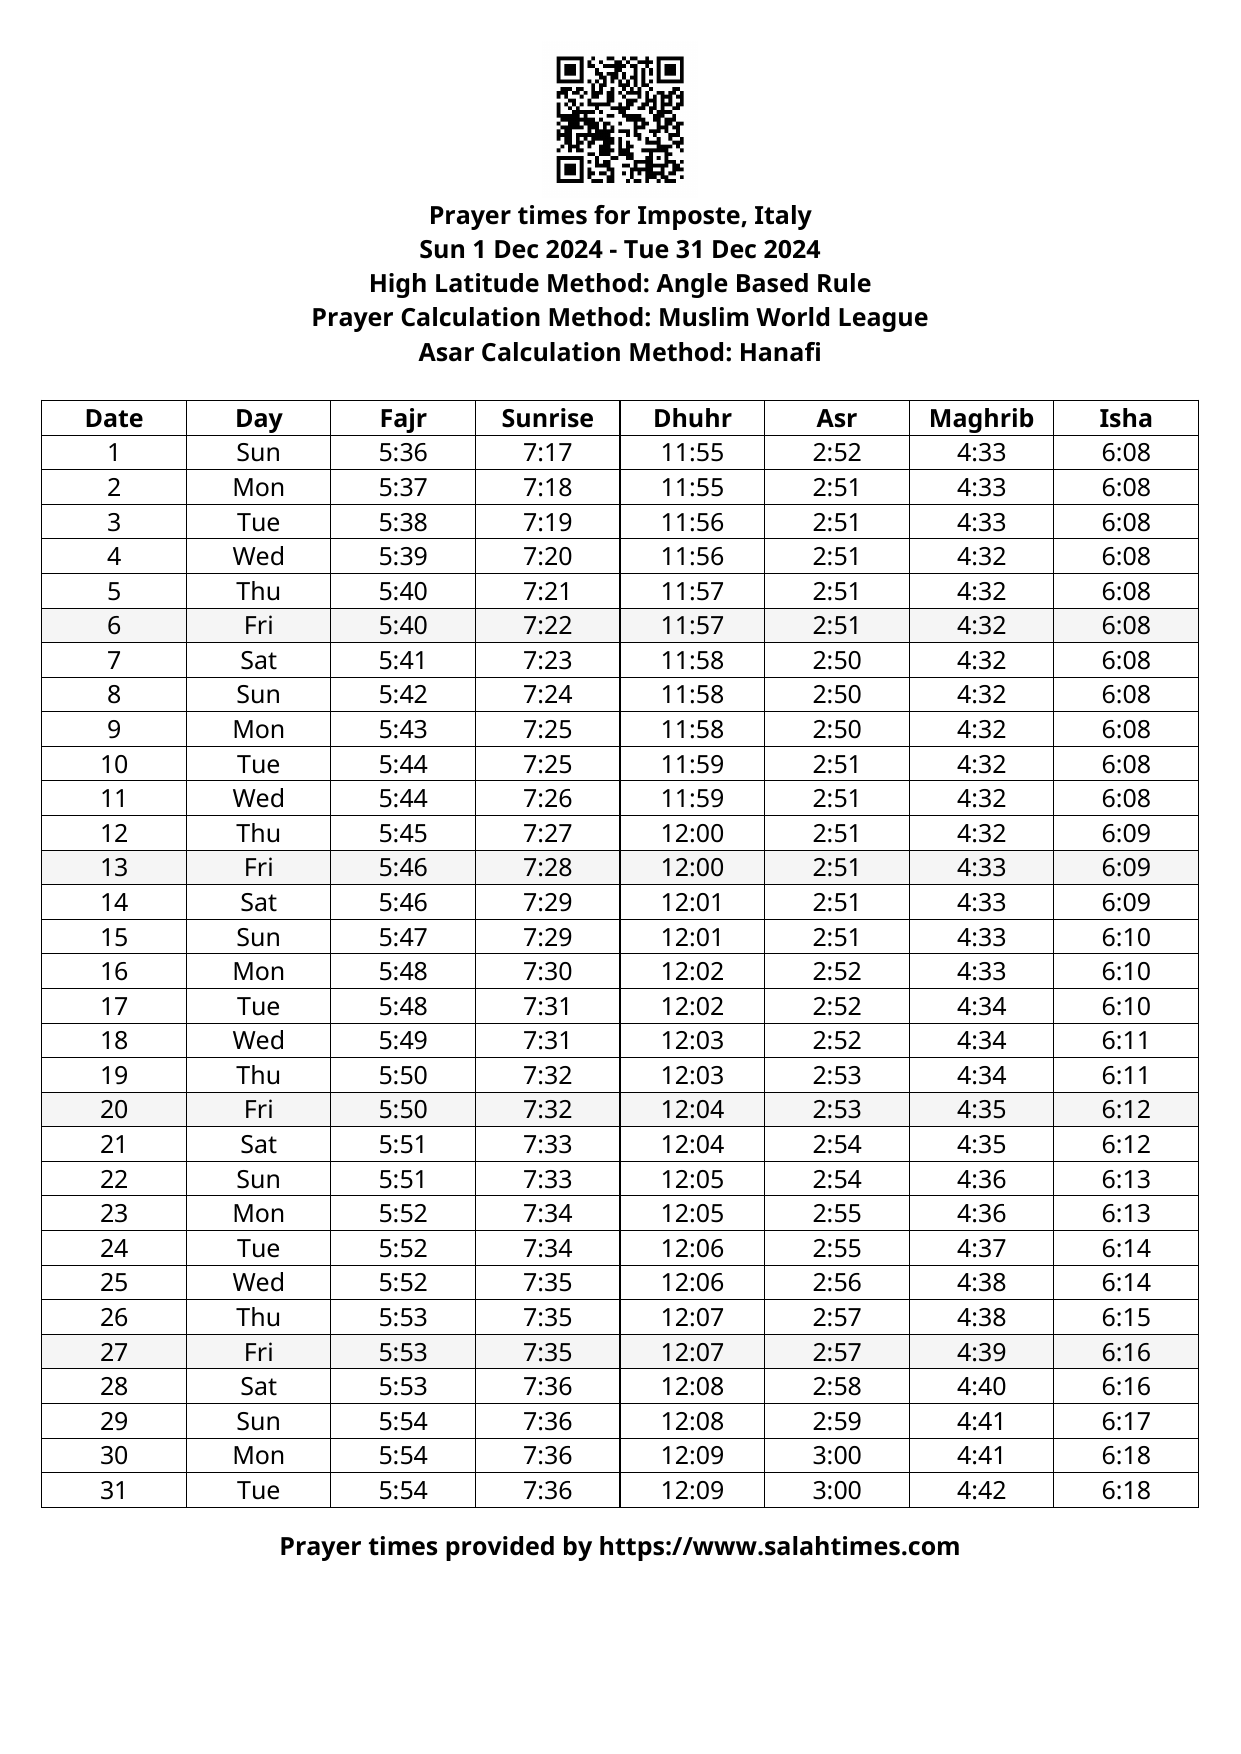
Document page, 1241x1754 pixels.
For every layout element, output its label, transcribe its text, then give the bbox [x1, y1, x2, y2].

table_cell 6:16 [1054, 1335, 1198, 1368]
table_cell 7:28 [476, 851, 619, 884]
table_cell 5:54 [331, 1404, 475, 1437]
table_cell 5:54 [331, 1439, 475, 1472]
table_cell 2:50 [765, 678, 909, 711]
table_cell 2:55 [765, 1231, 909, 1264]
table_cell 4:34 [910, 989, 1053, 1022]
table_cell 7:33 [476, 1127, 619, 1161]
table_cell Fri [187, 1335, 330, 1368]
table_cell 4 [42, 539, 186, 573]
table_cell 30 [42, 1439, 186, 1472]
table_cell 5:53 [331, 1300, 475, 1334]
table_cell Tue [187, 1231, 330, 1264]
table_cell 19 [42, 1058, 186, 1092]
text Prayer times provided by https://www.salahtimes.com [42, 1528, 1198, 1563]
table_cell 12:04 [621, 1127, 764, 1161]
table_cell 2:50 [765, 712, 909, 746]
table_cell Sun [187, 920, 330, 953]
table_cell 7:17 [476, 436, 619, 469]
table_cell 24 [42, 1231, 186, 1264]
text Prayer times for Imposte, Italy [42, 198, 1198, 232]
table_cell 12:01 [621, 885, 764, 919]
table_cell 5:44 [331, 747, 475, 780]
table_cell Fri [187, 851, 330, 884]
table_cell 5:50 [331, 1093, 475, 1126]
table_header Fajr [331, 401, 475, 434]
table_cell 28 [42, 1369, 186, 1403]
table_cell Tue [187, 1473, 330, 1507]
table_cell 2:52 [765, 1024, 909, 1057]
table_cell 7:31 [476, 1024, 619, 1057]
table_cell 6:11 [1054, 1058, 1198, 1092]
table_cell Wed [187, 1024, 330, 1057]
text High Latitude Method: Angle Based Rule [42, 266, 1198, 300]
table_cell 2:51 [765, 816, 909, 849]
table_header Maghrib [910, 401, 1053, 434]
table_cell Wed [187, 781, 330, 815]
table_cell 4:34 [910, 1024, 1053, 1057]
table_cell 4:32 [910, 678, 1053, 711]
table_cell 5:51 [331, 1127, 475, 1161]
table_cell 26 [42, 1300, 186, 1334]
table_cell Tue [187, 989, 330, 1022]
table_cell 4:33 [910, 505, 1053, 538]
table_cell 2:51 [765, 574, 909, 607]
table_header Day [187, 401, 330, 434]
table_cell 12:05 [621, 1162, 764, 1195]
table_cell 6:13 [1054, 1196, 1198, 1230]
table_cell 2:54 [765, 1162, 909, 1195]
table_cell Thu [187, 574, 330, 607]
table_cell 7:36 [476, 1473, 619, 1507]
table_cell 6:16 [1054, 1369, 1198, 1403]
table_cell 4:41 [910, 1404, 1053, 1437]
table_cell 6:12 [1054, 1093, 1198, 1126]
table_cell 2:59 [765, 1404, 909, 1437]
table_cell 7:33 [476, 1162, 619, 1195]
table_cell 6:11 [1054, 1024, 1198, 1057]
table_cell 4:33 [910, 851, 1053, 884]
table_cell 7:25 [476, 712, 619, 746]
table_cell 6:13 [1054, 1162, 1198, 1195]
table_cell 7:36 [476, 1369, 619, 1403]
table_cell 6:08 [1054, 609, 1198, 642]
table_cell 6:15 [1054, 1300, 1198, 1334]
table_cell Mon [187, 954, 330, 988]
table_cell Sun [187, 1404, 330, 1437]
table_cell 2:57 [765, 1300, 909, 1334]
table_cell 2:51 [765, 505, 909, 538]
table_cell Tue [187, 747, 330, 780]
table_cell 16 [42, 954, 186, 988]
table_cell 2:51 [765, 470, 909, 504]
table_cell 2:50 [765, 643, 909, 677]
table_cell 7:35 [476, 1300, 619, 1334]
table_cell 2:51 [765, 747, 909, 780]
text Prayer Calculation Method: Muslim World League [42, 300, 1198, 334]
table_cell 6:14 [1054, 1266, 1198, 1299]
table_cell 12:00 [621, 816, 764, 849]
table_cell 9 [42, 712, 186, 746]
table_cell 5:53 [331, 1369, 475, 1403]
table_cell 6:12 [1054, 1127, 1198, 1161]
table_cell 5:44 [331, 781, 475, 815]
table_cell 5:52 [331, 1196, 475, 1230]
table_cell 11:58 [621, 712, 764, 746]
table_cell 10 [42, 747, 186, 780]
table_cell 4:42 [910, 1473, 1053, 1507]
table_cell 7:27 [476, 816, 619, 849]
table_cell 2:51 [765, 851, 909, 884]
table_cell 7:32 [476, 1093, 619, 1126]
table_cell 4:32 [910, 574, 1053, 607]
table_cell 12 [42, 816, 186, 849]
table_cell 7:34 [476, 1231, 619, 1264]
table_cell 5:46 [331, 851, 475, 884]
table_cell 6:08 [1054, 781, 1198, 815]
table_cell 7:35 [476, 1335, 619, 1368]
table_cell 5:36 [331, 436, 475, 469]
table_cell 12:08 [621, 1404, 764, 1437]
table_cell 2:55 [765, 1196, 909, 1230]
table_header Isha [1054, 401, 1198, 434]
table_cell 4:41 [910, 1439, 1053, 1472]
table_cell 11 [42, 781, 186, 815]
table_cell 5:41 [331, 643, 475, 677]
table_cell 4:34 [910, 1058, 1053, 1092]
table_cell Sat [187, 1369, 330, 1403]
table_cell 5:47 [331, 920, 475, 953]
table_cell Mon [187, 470, 330, 504]
table_cell 12:07 [621, 1335, 764, 1368]
table_cell 2:51 [765, 539, 909, 573]
table_cell 6:08 [1054, 436, 1198, 469]
table_cell 12:08 [621, 1369, 764, 1403]
table_cell 6:14 [1054, 1231, 1198, 1264]
table_cell 3:00 [765, 1439, 909, 1472]
table_cell 6:08 [1054, 712, 1198, 746]
table_cell 12:00 [621, 851, 764, 884]
table_cell 2:52 [765, 436, 909, 469]
table_cell 2:52 [765, 989, 909, 1022]
table_cell 5:46 [331, 885, 475, 919]
table_cell 23 [42, 1196, 186, 1230]
table_cell Wed [187, 1266, 330, 1299]
table_cell 6:10 [1054, 954, 1198, 988]
table_cell 5:54 [331, 1473, 475, 1507]
table_cell 6:10 [1054, 920, 1198, 953]
table_cell 4:32 [910, 781, 1053, 815]
table_cell 12:01 [621, 920, 764, 953]
table_cell 15 [42, 920, 186, 953]
table_cell 2:57 [765, 1335, 909, 1368]
table_cell Thu [187, 816, 330, 849]
table_cell 8 [42, 678, 186, 711]
table_cell 5:48 [331, 954, 475, 988]
table_cell 4:32 [910, 609, 1053, 642]
table_cell Wed [187, 539, 330, 573]
table_cell 11:55 [621, 470, 764, 504]
table_cell 4:35 [910, 1093, 1053, 1126]
table_cell 11:56 [621, 539, 764, 573]
table_cell 11:59 [621, 747, 764, 780]
table_cell 11:58 [621, 678, 764, 711]
table_cell 12:04 [621, 1093, 764, 1126]
table_cell 12:06 [621, 1266, 764, 1299]
table_cell 7:20 [476, 539, 619, 573]
table_header Asr [765, 401, 909, 434]
table_cell 7:29 [476, 920, 619, 953]
table_cell Sat [187, 1127, 330, 1161]
table_cell 4:33 [910, 436, 1053, 469]
table_header Sunrise [476, 401, 619, 434]
table_cell 6:09 [1054, 816, 1198, 849]
table_cell 6:10 [1054, 989, 1198, 1022]
table_cell 17 [42, 989, 186, 1022]
table_cell 4:37 [910, 1231, 1053, 1264]
table_cell 7:19 [476, 505, 619, 538]
table_cell 5:43 [331, 712, 475, 746]
table_cell 11:56 [621, 505, 764, 538]
table_cell Thu [187, 1300, 330, 1334]
table_cell 27 [42, 1335, 186, 1368]
table_cell 5:39 [331, 539, 475, 573]
table_cell 29 [42, 1404, 186, 1437]
table_cell 11:58 [621, 643, 764, 677]
table_cell 5:40 [331, 574, 475, 607]
table_cell 7:26 [476, 781, 619, 815]
table_cell 6:09 [1054, 885, 1198, 919]
table_cell 7 [42, 643, 186, 677]
table_cell 11:55 [621, 436, 764, 469]
table_cell Tue [187, 505, 330, 538]
table_cell 4:33 [910, 885, 1053, 919]
table_cell 7:22 [476, 609, 619, 642]
table_cell 12:03 [621, 1058, 764, 1092]
table_cell 12:05 [621, 1196, 764, 1230]
table_cell 5:38 [331, 505, 475, 538]
table_cell 7:36 [476, 1439, 619, 1472]
table_cell 5:42 [331, 678, 475, 711]
table_cell 4:38 [910, 1266, 1053, 1299]
table_cell 5:51 [331, 1162, 475, 1195]
table_cell 2:51 [765, 885, 909, 919]
table_cell Sun [187, 678, 330, 711]
table_cell 11:57 [621, 574, 764, 607]
table_cell 2:53 [765, 1058, 909, 1092]
table_cell 4:39 [910, 1335, 1053, 1368]
table_cell 2 [42, 470, 186, 504]
table_cell 4:36 [910, 1196, 1053, 1230]
table_cell Sun [187, 1162, 330, 1195]
table_cell 2:54 [765, 1127, 909, 1161]
table_cell 6:08 [1054, 470, 1198, 504]
text Sun 1 Dec 2024 - Tue 31 Dec 2024 [42, 232, 1198, 266]
table_cell 12:02 [621, 989, 764, 1022]
table_cell 4:33 [910, 470, 1053, 504]
table_cell Mon [187, 712, 330, 746]
table_header Dhuhr [621, 401, 764, 434]
table_cell 7:34 [476, 1196, 619, 1230]
table_cell 6:18 [1054, 1473, 1198, 1507]
table_cell 2:58 [765, 1369, 909, 1403]
table_cell 7:35 [476, 1266, 619, 1299]
table_cell 12:02 [621, 954, 764, 988]
table_cell 6 [42, 609, 186, 642]
table_cell 7:23 [476, 643, 619, 677]
table_cell 12:09 [621, 1473, 764, 1507]
table_cell Mon [187, 1439, 330, 1472]
table_cell Sat [187, 643, 330, 677]
table_cell 6:08 [1054, 643, 1198, 677]
table_cell 4:36 [910, 1162, 1053, 1195]
table_cell 20 [42, 1093, 186, 1126]
table_cell 2:53 [765, 1093, 909, 1126]
table_cell 5:52 [331, 1266, 475, 1299]
table_cell 5:48 [331, 989, 475, 1022]
table_cell Mon [187, 1196, 330, 1230]
table_cell 2:52 [765, 954, 909, 988]
table_cell 6:08 [1054, 539, 1198, 573]
table_cell 4:40 [910, 1369, 1053, 1403]
table_cell 11:59 [621, 781, 764, 815]
table_cell 5:50 [331, 1058, 475, 1092]
table_cell 21 [42, 1127, 186, 1161]
table_cell 3 [42, 505, 186, 538]
table_cell 3:00 [765, 1473, 909, 1507]
table_cell 6:08 [1054, 747, 1198, 780]
table_cell 12:06 [621, 1231, 764, 1264]
table_cell 4:32 [910, 712, 1053, 746]
table_cell Fri [187, 609, 330, 642]
table_cell 25 [42, 1266, 186, 1299]
table_cell 6:17 [1054, 1404, 1198, 1437]
table_cell 7:25 [476, 747, 619, 780]
table_cell 2:51 [765, 781, 909, 815]
table_cell 7:32 [476, 1058, 619, 1092]
table_cell Sun [187, 436, 330, 469]
table_cell 4:33 [910, 920, 1053, 953]
table_cell 12:09 [621, 1439, 764, 1472]
table_cell 5:45 [331, 816, 475, 849]
table_cell 4:32 [910, 816, 1053, 849]
table_cell 6:09 [1054, 851, 1198, 884]
table_cell 7:21 [476, 574, 619, 607]
table_cell 4:33 [910, 954, 1053, 988]
table_cell 4:35 [910, 1127, 1053, 1161]
table_cell 11:57 [621, 609, 764, 642]
table_cell 6:08 [1054, 678, 1198, 711]
table_header Date [42, 401, 186, 434]
table_cell 2:56 [765, 1266, 909, 1299]
table_cell 6:08 [1054, 505, 1198, 538]
table_cell 5:40 [331, 609, 475, 642]
table_cell 2:51 [765, 920, 909, 953]
table_cell 5 [42, 574, 186, 607]
table_cell 18 [42, 1024, 186, 1057]
table_cell 22 [42, 1162, 186, 1195]
text Asar Calculation Method: Hanafi [42, 334, 1198, 368]
table_cell Thu [187, 1058, 330, 1092]
table_cell 5:37 [331, 470, 475, 504]
table_cell 6:18 [1054, 1439, 1198, 1472]
table_cell 12:07 [621, 1300, 764, 1334]
table_cell 14 [42, 885, 186, 919]
table_cell 4:32 [910, 643, 1053, 677]
table_cell 4:32 [910, 747, 1053, 780]
table_cell 7:31 [476, 989, 619, 1022]
table_cell 2:51 [765, 609, 909, 642]
table_cell 1 [42, 436, 186, 469]
table_cell 7:30 [476, 954, 619, 988]
table_cell 4:32 [910, 539, 1053, 573]
table_cell 5:49 [331, 1024, 475, 1057]
table_cell 7:29 [476, 885, 619, 919]
table_cell Fri [187, 1093, 330, 1126]
table_cell 7:36 [476, 1404, 619, 1437]
table_cell 7:18 [476, 470, 619, 504]
table_cell 12:03 [621, 1024, 764, 1057]
table_cell 5:52 [331, 1231, 475, 1264]
table_cell 6:08 [1054, 574, 1198, 607]
table_cell 31 [42, 1473, 186, 1507]
table_cell 13 [42, 851, 186, 884]
table_cell Sat [187, 885, 330, 919]
table_cell 4:38 [910, 1300, 1053, 1334]
table_cell 5:53 [331, 1335, 475, 1368]
picture [542, 41, 699, 198]
table_cell 7:24 [476, 678, 619, 711]
